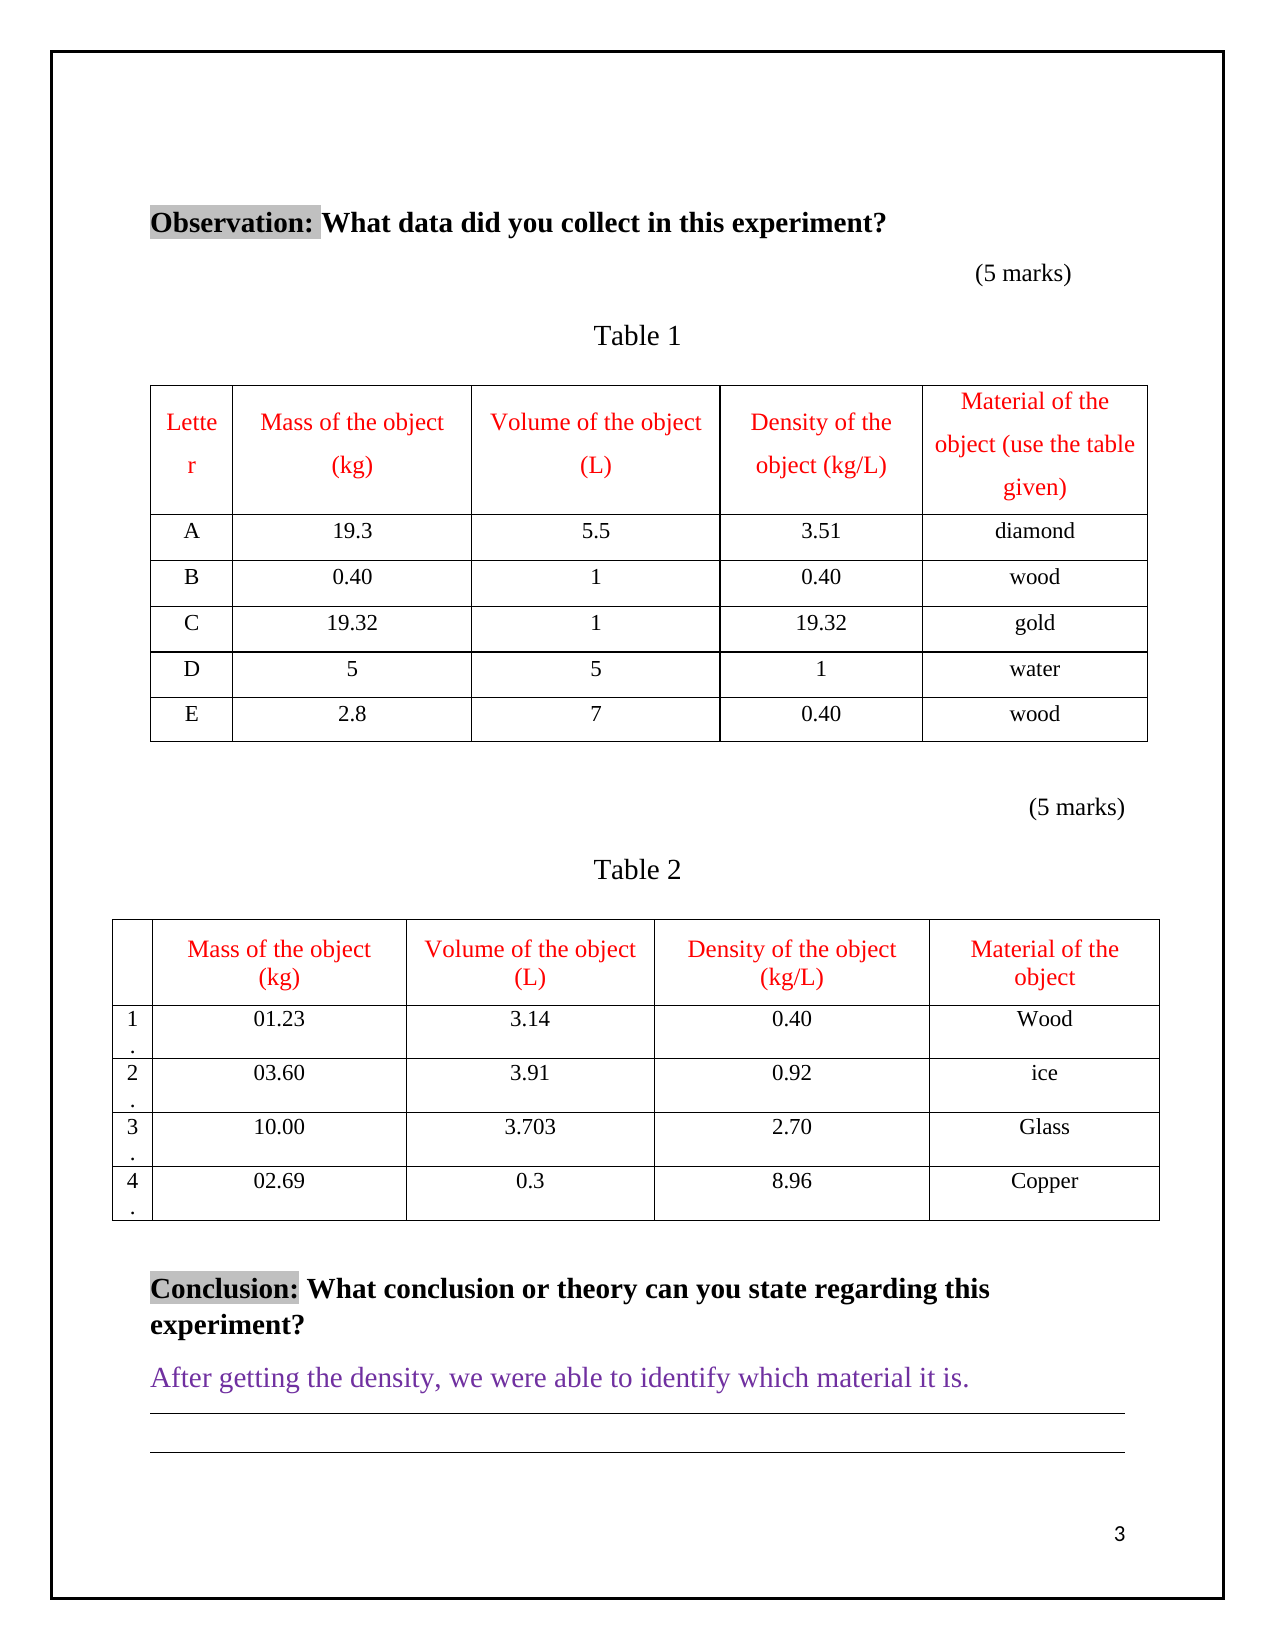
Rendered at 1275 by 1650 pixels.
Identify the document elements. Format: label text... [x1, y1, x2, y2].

table_cell 0.40 [721, 561, 922, 606]
table_cell 2.70 [655, 1113, 929, 1166]
table_cell 2.8 [233, 698, 471, 741]
table_header Material of the object [930, 920, 1159, 1004]
text Table 1 [150, 318, 1125, 351]
table_header Density of the object (kg/L) [655, 920, 929, 1004]
table_cell 01.23 [153, 1006, 406, 1058]
table_cell D [151, 653, 232, 697]
table_cell 02.69 [153, 1167, 406, 1219]
table_cell 3.14 [407, 1006, 654, 1058]
table_cell 5.5 [472, 515, 719, 560]
table_cell 3. [113, 1113, 152, 1166]
table_cell Glass [930, 1113, 1159, 1166]
text Table 2 [150, 852, 1125, 886]
text Observation: What data did you collect in this experiment? [321, 205, 1125, 239]
table_cell 4. [113, 1167, 152, 1219]
table_cell 0.40 [233, 561, 471, 606]
table_header Volume of the object (L) [472, 386, 719, 514]
table_cell wood [923, 561, 1147, 606]
table_cell 1. [113, 1006, 152, 1058]
table_cell 3.703 [407, 1113, 654, 1166]
table_cell 5 [472, 653, 719, 697]
table_cell 1 [472, 561, 719, 606]
table_cell 0.3 [407, 1167, 654, 1219]
table_header Mass of the object (kg) [153, 920, 406, 1004]
table_cell ice [930, 1059, 1159, 1112]
table_cell 5 [233, 653, 471, 697]
table_cell Wood [930, 1006, 1159, 1058]
text Conclusion: What conclusion or theory can you state regarding this experiment? [150, 1271, 1125, 1340]
table_cell C [151, 607, 232, 651]
table_header [113, 920, 152, 1004]
table_cell 7 [472, 698, 719, 741]
table_cell 19.3 [233, 515, 471, 560]
table_cell 3.51 [721, 515, 922, 560]
table_cell wood [923, 698, 1147, 741]
table_cell 8.96 [655, 1167, 929, 1219]
table_cell E [151, 698, 232, 741]
table_cell 19.32 [721, 607, 922, 651]
table_cell 2. [113, 1059, 152, 1112]
text (5 marks) [150, 258, 1125, 287]
table_cell B [151, 561, 232, 606]
text (5 marks) [1012, 792, 1125, 821]
table_cell 0.40 [721, 698, 922, 741]
table_cell A [151, 515, 232, 560]
table_header Volume of the object (L) [407, 920, 654, 1004]
table_cell 03.60 [153, 1059, 406, 1112]
table_header Mass of the object (kg) [233, 386, 471, 514]
table_cell 10.00 [153, 1113, 406, 1166]
table_header Material of the object (use the table given) [923, 386, 1147, 514]
table_header Letter [151, 386, 232, 514]
table_cell water [923, 653, 1147, 697]
text After getting the density, we were able to identify which material it is. [150, 1360, 1125, 1393]
table_cell 19.32 [233, 607, 471, 651]
table_cell 1 [472, 607, 719, 651]
table_cell 0.92 [655, 1059, 929, 1112]
table_cell gold [923, 607, 1147, 651]
table_cell Copper [930, 1167, 1159, 1219]
table_cell 1 [721, 653, 922, 697]
table_cell diamond [923, 515, 1147, 560]
table_cell 0.40 [655, 1006, 929, 1058]
table_cell 3.91 [407, 1059, 654, 1112]
table_header Density of the object (kg/L) [721, 386, 922, 514]
